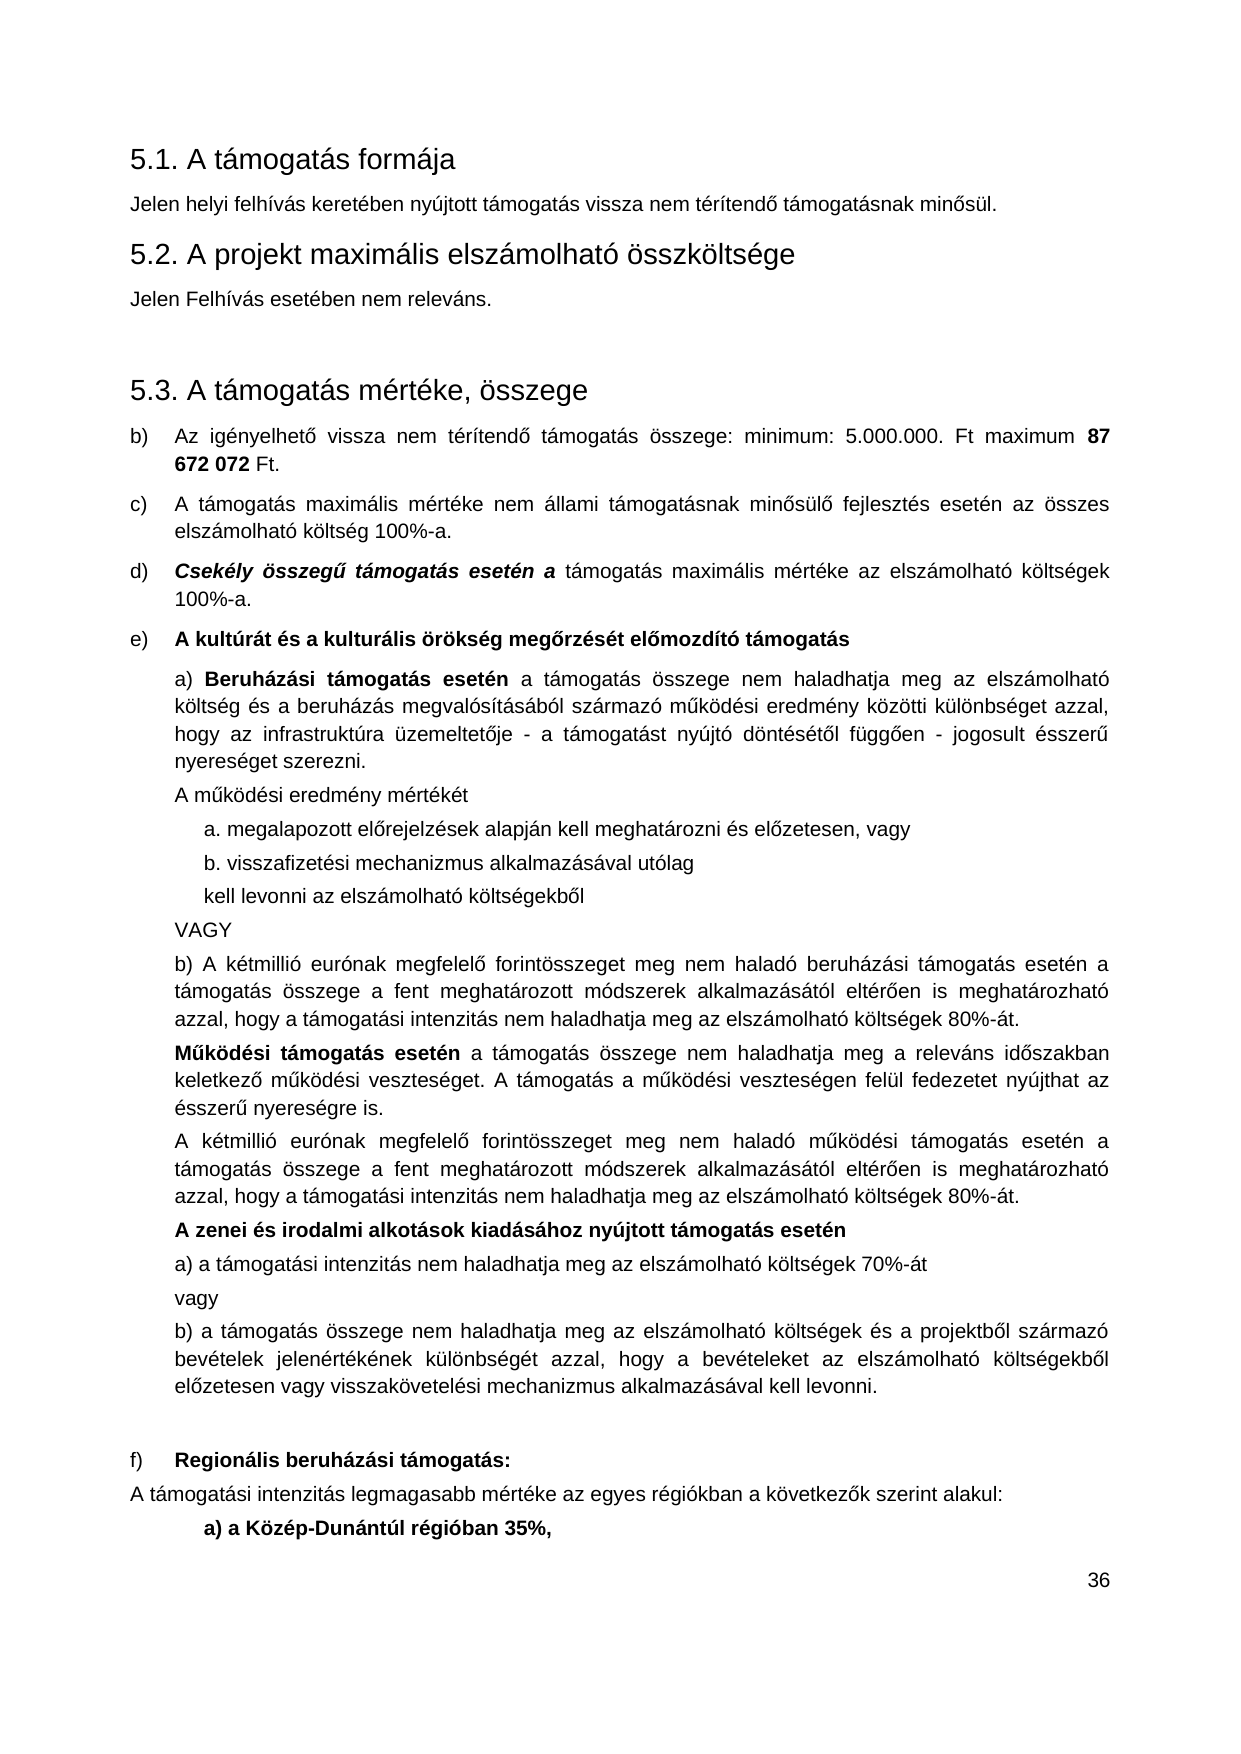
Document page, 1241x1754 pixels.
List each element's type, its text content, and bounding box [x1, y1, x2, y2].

text kell levonni az elszámolható költségekből [204, 884, 1110, 908]
text A zenei és irodalmi alkotások kiadásához nyújtott támogatás esetén [174, 1218, 1110, 1242]
text vagy [174, 1286, 1110, 1309]
text A kétmillió eurónak megfelelő forintösszeget meg nem haladó működési támogatás esetén a támogatás összege a fent meghatározott módszerek alkalmazásától eltérően is meghatározható azzal, hogy a támogatási intenzitás nem haladhatja meg az elszámolható költségek 80%-át. [174, 1129, 1110, 1208]
list Csekély összegű támogatás esetén a támogatás maximális mértéke az elszámolható költségek 100%-a. [130, 559, 1110, 611]
text a) a támogatási intenzitás nem haladhatja meg az elszámolható költségek 70%-át [174, 1252, 1110, 1276]
text A működési eredmény mértékét [174, 783, 1110, 807]
text VAGY [174, 918, 1110, 942]
text a. megalapozott előrejelzések alapján kell meghatározni és előzetesen, vagy [204, 817, 1110, 841]
text b. visszafizetési mechanizmus alkalmazásával utólag [204, 851, 1110, 874]
text b) a támogatás összege nem haladhatja meg az elszámolható költségek és a projektből származó bevételek jelenértékének különbségét azzal, hogy a bevételeket az elszámolható költségekből előzetesen vagy visszakövetelési mechanizmus alkalmazásával kell levonni. [174, 1319, 1110, 1398]
subtitle 5.2. A projekt maximális elszámolható összköltsége [130, 237, 1110, 270]
text b) A kétmillió eurónak megfelelő forintösszeget meg nem haladó beruházási támogatás esetén a támogatás összege a fent meghatározott módszerek alkalmazásától eltérően is meghatározható azzal, hogy a támogatási intenzitás nem haladhatja meg az elszámolható költségek 80%-át. [174, 952, 1110, 1031]
text a) Beruházási támogatás esetén a támogatás összege nem haladhatja meg az elszámolható költség és a beruházás megvalósításából származó működési eredmény közötti különbséget azzal, hogy az infrastruktúra üzemeltetője - a támogatást nyújtó döntésétől függően - jogosult ésszerű nyereséget szerezni. [174, 667, 1110, 773]
text Jelen Felhívás esetében nem releváns. [130, 282, 1110, 311]
text Működési támogatás esetén a támogatás összege nem haladhatja meg a releváns időszakban keletkező működési veszteséget. A támogatás a működési veszteségen felül fedezetet nyújthat az ésszerű nyereségre is. [174, 1041, 1110, 1119]
subtitle 5.3. A támogatás mértéke, összege [130, 373, 1110, 407]
list A kultúrát és a kulturális örökség megőrzését előmozdító támogatás [130, 627, 1110, 651]
list A támogatás maximális mértéke nem állami támogatásnak minősülő fejlesztés esetén az összes elszámolható költség 100%-a. [130, 492, 1110, 543]
subtitle 5.1. A támogatás formája [130, 142, 1110, 176]
text a) a Közép-Dunántúl régióban 35%, [204, 1516, 1110, 1539]
list Regionális beruházási támogatás: [130, 1448, 1110, 1472]
text Jelen helyi felhívás keretében nyújtott támogatás vissza nem térítendő támogatásnak minősül. [130, 187, 1110, 216]
list Az igényelhető vissza nem térítendő támogatás összege: minimum: 5.000.000. Ft maximum 87 672 072 Ft. [130, 424, 1110, 476]
text A támogatási intenzitás legmagasabb mértéke az egyes régiókban a következők szerint alakul: [130, 1482, 1110, 1506]
